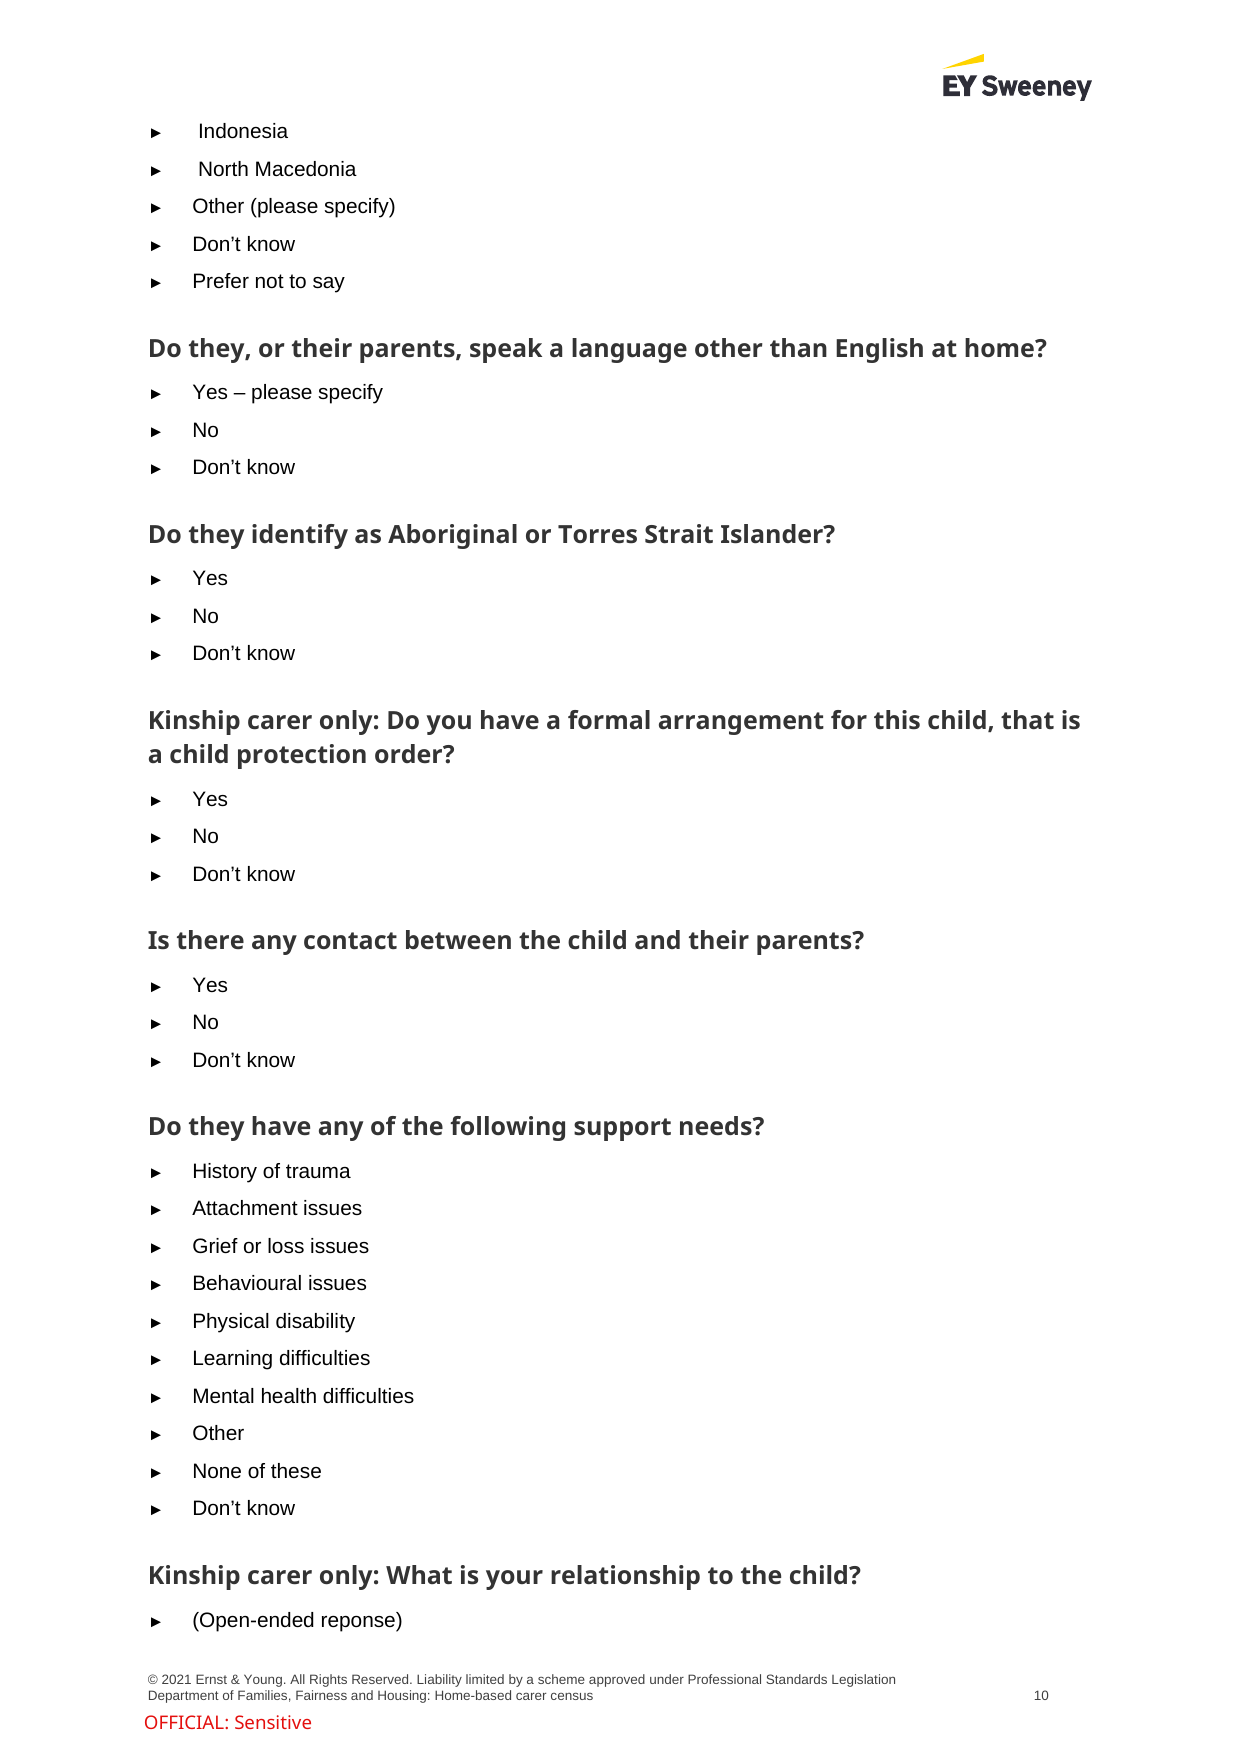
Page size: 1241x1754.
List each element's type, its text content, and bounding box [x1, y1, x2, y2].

subtitle Do they, or their parents, speak a language other than English at home? [148, 330, 1092, 364]
subtitle Kinship carer only: What is your relationship to the child? [148, 1558, 1092, 1592]
list Don’t know [148, 640, 1092, 665]
list Attachment issues [148, 1195, 1092, 1220]
list Grief or loss issues [148, 1233, 1092, 1258]
list Prefer not to say [148, 268, 1092, 293]
list Don’t know [148, 1495, 1092, 1520]
list None of these [148, 1458, 1092, 1483]
list Indonesia [148, 118, 1092, 143]
subtitle Kinship carer only: Do you have a formal arrangement for this child, that is a child protection order? [148, 703, 1092, 771]
list Other [148, 1420, 1092, 1445]
list Yes [148, 785, 1092, 810]
list North Macedonia [148, 155, 1092, 180]
list Don’t know [148, 454, 1092, 479]
list Yes [148, 972, 1092, 997]
list Don’t know [148, 860, 1092, 885]
list No [148, 1009, 1092, 1034]
list Physical disability [148, 1308, 1092, 1333]
list No [148, 417, 1092, 442]
list Mental health difficulties [148, 1383, 1092, 1408]
subtitle Is there any contact between the child and their parents? [148, 923, 1092, 957]
list (Open-ended reponse) [148, 1606, 1092, 1631]
list Yes [148, 565, 1092, 590]
list No [148, 823, 1092, 848]
list Learning difficulties [148, 1345, 1092, 1370]
list Don’t know [148, 230, 1092, 255]
subtitle Do they have any of the following support needs? [148, 1109, 1092, 1143]
subtitle Do they identify as Aboriginal or Torres Strait Islander? [148, 517, 1092, 551]
list No [148, 603, 1092, 628]
list Don’t know [148, 1047, 1092, 1072]
list Yes – please specify [148, 379, 1092, 404]
list Behavioural issues [148, 1270, 1092, 1295]
list Other (please specify) [148, 193, 1092, 218]
list History of trauma [148, 1158, 1092, 1183]
